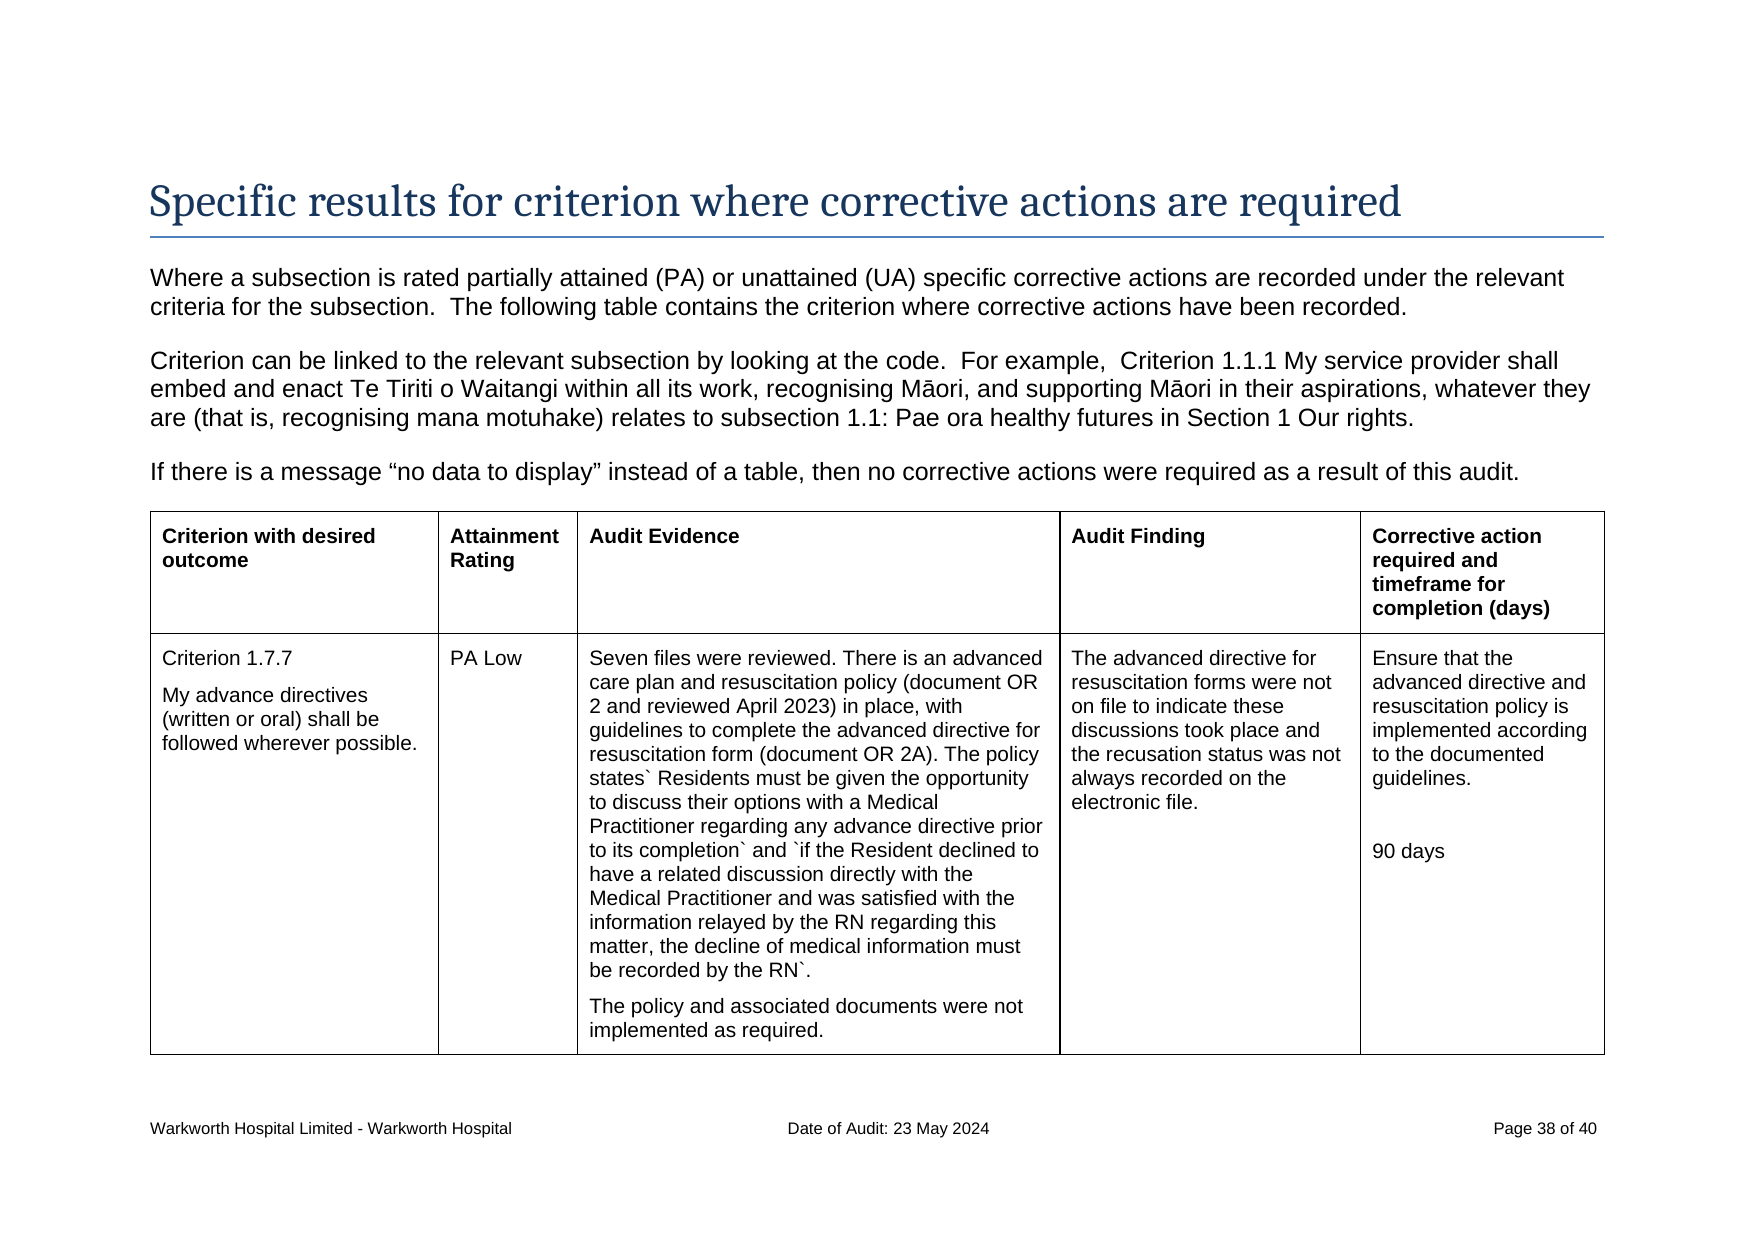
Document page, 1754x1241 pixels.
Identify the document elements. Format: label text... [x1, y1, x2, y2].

table_cell PA Low [439, 634, 577, 1054]
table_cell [578, 634, 1059, 1054]
text Criterion can be linked to the relevant subsection by looking at the code. For example, Criterion 1.1.1 My service provider shall embed and enact Te Tiriti o Waitangi within all its work, recognising Māori, and supporting Māori in their aspirations, whatever they are (that is, recognising mana motuhake) relates to subsection 1.1: Pae ora healthy futures in Section 1 Our rights. [150, 346, 1604, 432]
table_header Attainment Rating [439, 512, 577, 632]
table_header Corrective action required and timeframe for completion (days) [1361, 512, 1604, 632]
text Where a subsection is rated partially attained (PA) or unattained (UA) specific corrective actions are recorded under the relevant criteria for the subsection. The following table contains the criterion where corrective actions have been recorded. [150, 263, 1604, 321]
table_header Audit Finding [1061, 512, 1360, 632]
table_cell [1361, 634, 1604, 1054]
table_header Criterion with desired outcome [151, 512, 438, 632]
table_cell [151, 634, 438, 1054]
text If there is a message “no data to display” instead of a table, then no corrective actions were required as a result of this audit. [150, 457, 1604, 486]
subtitle Specific results for criterion where corrective actions are required [150, 175, 1604, 236]
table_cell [1061, 634, 1360, 1054]
table_header Audit Evidence [578, 512, 1059, 632]
